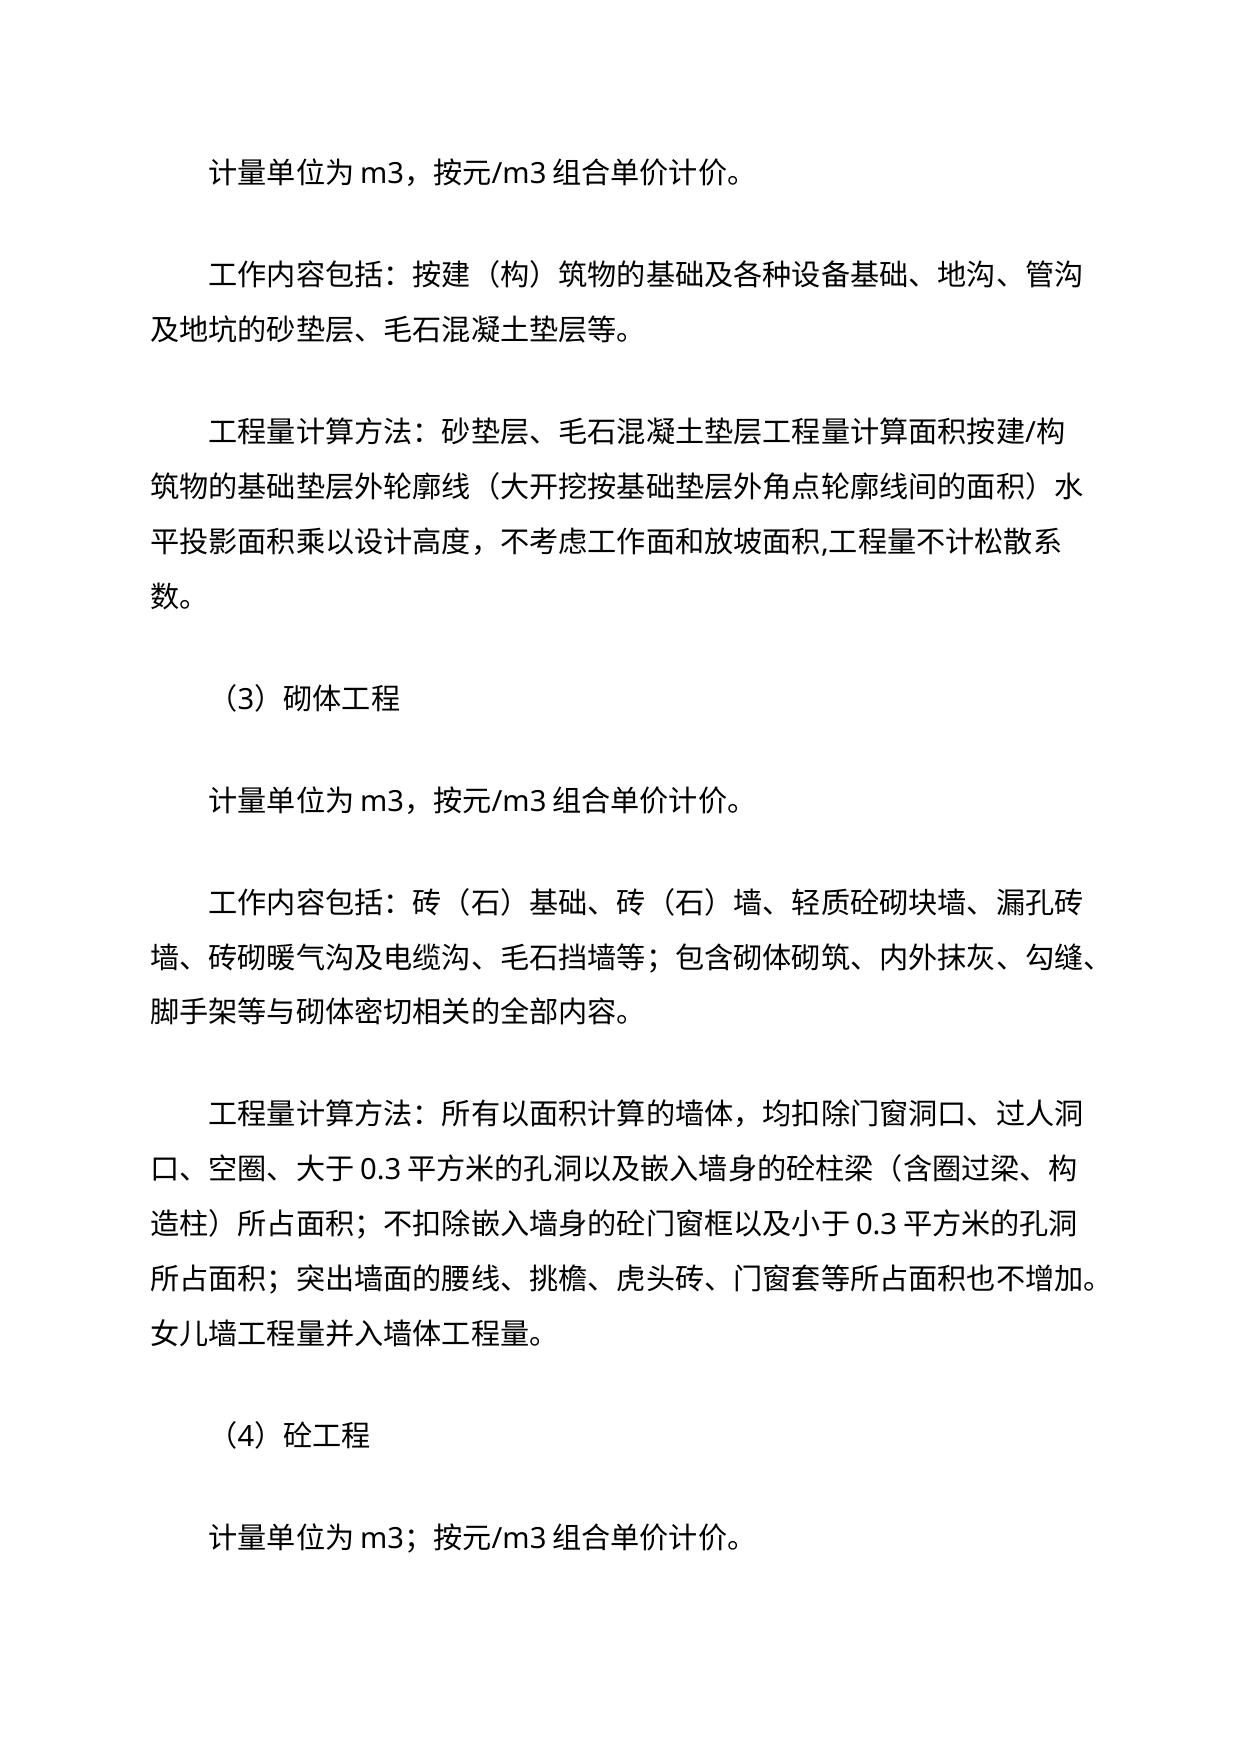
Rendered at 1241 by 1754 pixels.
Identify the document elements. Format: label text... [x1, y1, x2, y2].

text 工程量计算方法：所有以面积计算的墙体，均扣除门窗洞口、过人洞口、空圈、大于0.3平方米的孔洞以及嵌入墙身的砼柱梁（含圈过梁、构造柱）所占面积；不扣除嵌入墙身的砼门窗框以及小于0.3平方米的孔洞所占面积；突出墙面的腰线、挑檐、虎头砖、门窗套等所占面积也不增加。女儿墙工程量并入墙体工程量。 [150, 1091, 1090, 1353]
text 计量单位为m3，按元/m3组合单价计价。 [150, 150, 1090, 192]
text 计量单位为m3；按元/m3组合单价计价。 [150, 1514, 1090, 1557]
text 计量单位为m3，按元/m3组合单价计价。 [150, 777, 1090, 820]
text 工程量计算方法：砂垫层、毛石混凝土垫层工程量计算面积按建/构筑物的基础垫层外轮廓线（大开挖按基础垫层外角点轮廓线间的面积）水平投影面积乘以设计高度，不考虑工作面和放坡面积,工程量不计松散系数。 [150, 409, 1090, 616]
text （4）砼工程 [150, 1412, 1090, 1455]
text 工作内容包括：按建（构）筑物的基础及各种设备基础、地沟、管沟及地坑的砂垫层、毛石混凝土垫层等。 [150, 252, 1090, 349]
text （3）砌体工程 [150, 675, 1090, 718]
text 工作内容包括：砖（石）基础、砖（石）墙、轻质砼砌块墙、漏孔砖墙、砖砌暖气沟及电缆沟、毛石挡墙等；包含砌体砌筑、内外抹灰、勾缝、脚手架等与砌体密切相关的全部内容。 [150, 879, 1090, 1031]
